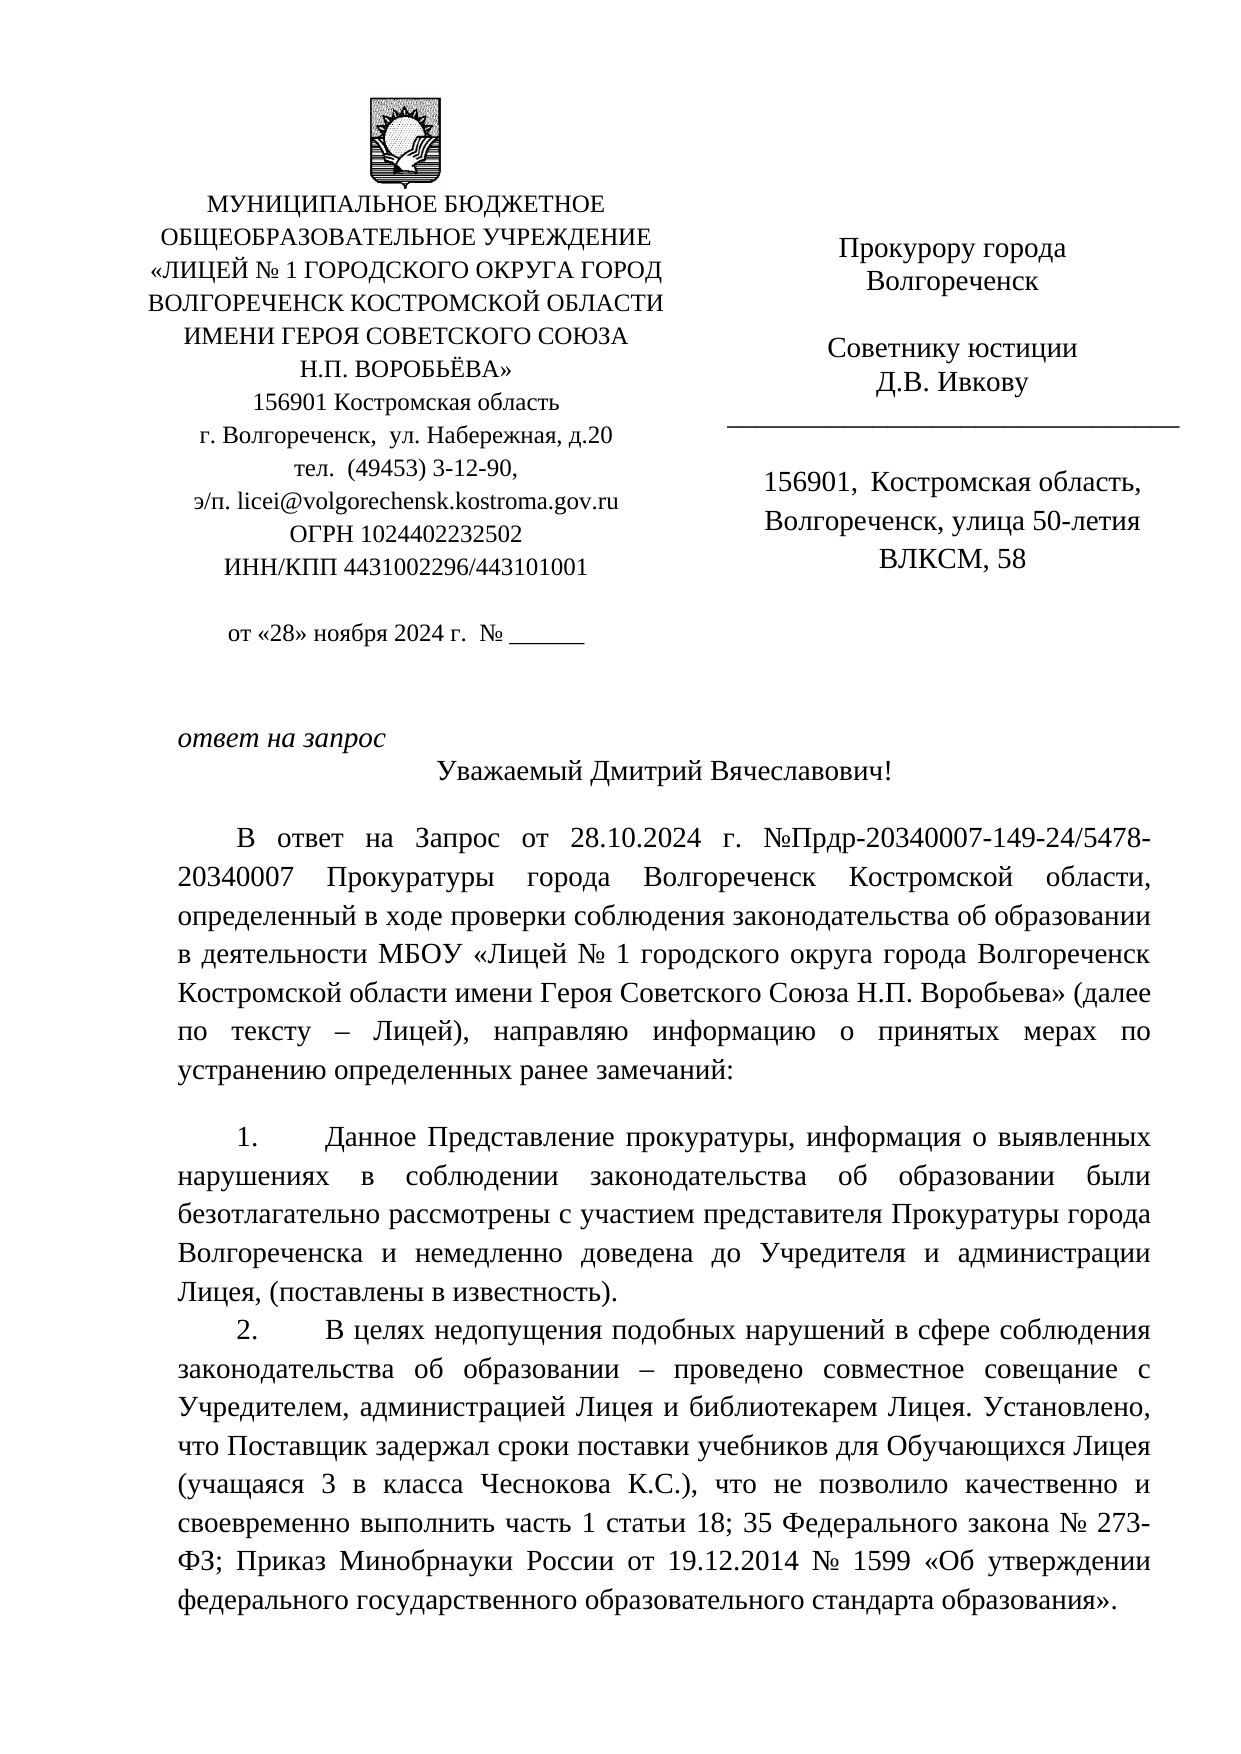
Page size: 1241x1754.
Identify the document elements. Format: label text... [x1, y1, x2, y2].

table_header МУНИЦИПАЛЬНОЕ БЮДЖЕТНОЕ ОБЩЕОБРАЗОВАТЕЛЬНОЕ УЧРЕЖДЕНИЕ «ЛИЦЕЙ № 1 ГОРОДСКОГО ОКРУГА ГОРОД ВОЛГОРЕЧЕНСК КОСТРОМСКОЙ ОБЛАСТИ ИМЕНИ ГЕРОЯ СОВЕТСКОГО СОЮЗА Н.П. ВОРОБЬЁВА» 156901 Костромская область г. Волгореченск, ул. Набережная, д.20 тел. (49453) 3-12-90, э/п. licei@volgorechensk.kostroma.gov.ru ОГРН 1024402232502 ИНН/КПП 4431002296/443101001 от «28» ноября 2024 г. № ______ [118, 96, 694, 647]
list Данное Представление прокуратуры, информация о выявленных нарушениях в соблюдении законодательства об образовании были безотлагательно рассмотрены с участием представителя Прокуратуры города Волгореченска и немедленно доведена до Учредителя и администрации Лицея, (поставлены в известность). [177, 1119, 1152, 1307]
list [177, 1341, 1152, 1568]
text ответ на запрос [177, 720, 1152, 753]
text Уважаемый Дмитрий Вячеславович! [177, 753, 1152, 787]
text В ответ на Запрос от г. №Прдр-20340007-149-24/5478-20340007 Прокуратуры города Волгореченск Костромской области, определенный в ходе проверки соблюдения законодательства об образовании в деятельности МБОУ «Лицей № 1 городского округа города Волгореченск Костромской области имени Героя Советского Союза Н.П. Воробьева» (далее по тексту – Лицей), направляю информацию о принятых мерах по устранению определенных ранее замечаний: [177, 821, 1152, 1085]
table_header Прокурору города Волгореченск Советнику юстиции Д.В. Ивкову _______________________________ 156901, Костромская область, Волгореченск, улица 50-летия ВЛКСМ, 58 [694, 96, 1211, 647]
